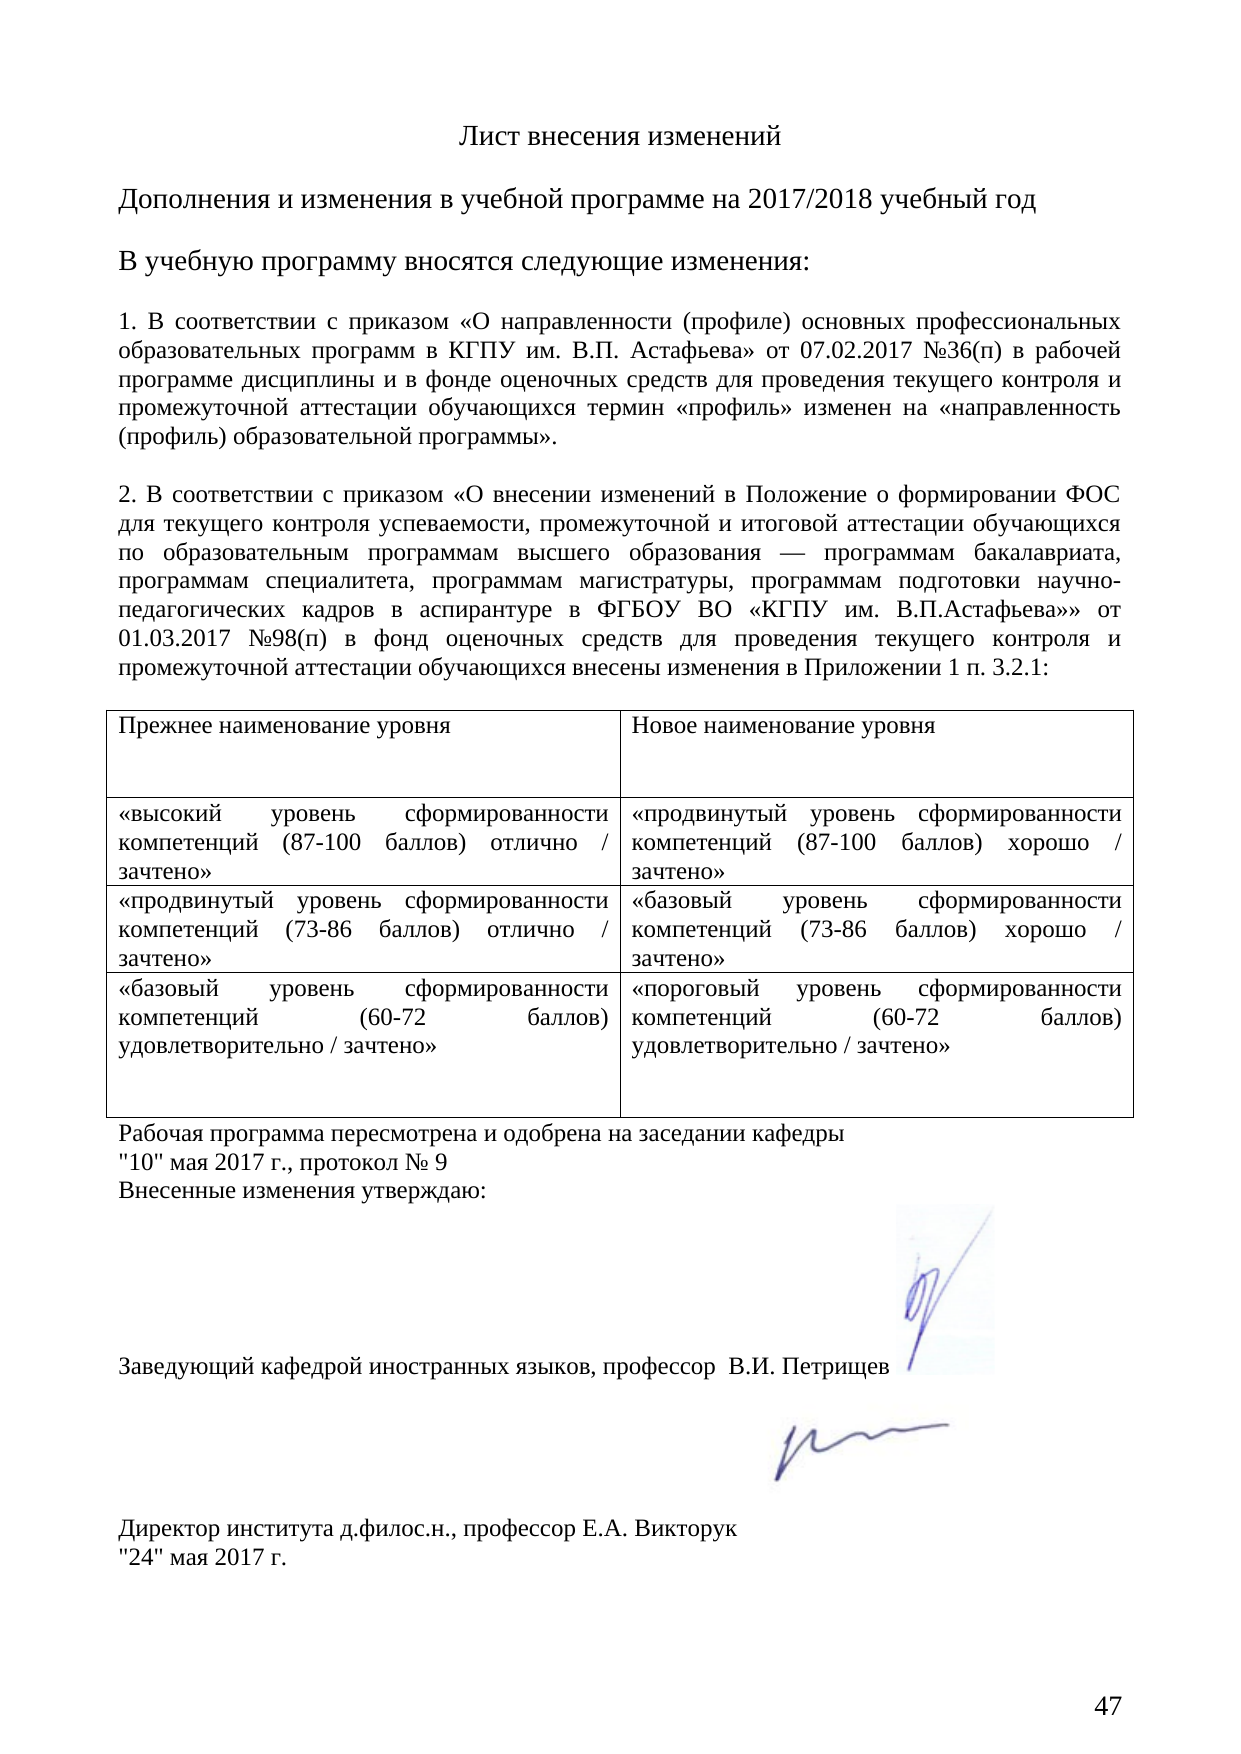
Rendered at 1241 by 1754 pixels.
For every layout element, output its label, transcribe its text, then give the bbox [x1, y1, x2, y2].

picture [896, 1204, 995, 1375]
text Лист внесения изменений [118, 118, 1122, 152]
text Внесенные изменения утверждаю: [118, 1176, 1122, 1204]
text Заведующий кафедрой иностранных языков, профессор В.И. Петрищев [118, 1204, 1122, 1380]
table_cell «базовый уровень сформированности компетенций (73-86 баллов) хорошо / зачтено» [621, 886, 1133, 972]
text Дополнения и изменения в учебной программе на 2017/2018 учебный год [118, 181, 1122, 214]
table_cell «базовый уровень сформированности компетенций (60-72 баллов) удовлетворительно / зачтено» [107, 973, 620, 1117]
text "10" мая 2017 г., протокол № 9 [118, 1147, 1122, 1176]
table_cell «продвинутый уровень сформированности компетенций (87-100 баллов) хорошо / зачтено» [621, 798, 1133, 884]
text 1. В соответствии с приказом «О направленности (профиле) основных профессиональных образовательных программ в КГПУ им. В.П. Астафьева» от 07.02.2017 №36(п) в рабочей программе дисциплины и в фонде оценочных средств для проведения текущего контроля и промежуточной аттестации обучающихся термин «профиль» изменен на «направленность (профиль) образовательной программы». [118, 306, 1122, 450]
text 2. В соответствии с приказом «О внесении изменений в Положение о формировании ФОС для текущего контроля успеваемости, промежуточной и итоговой аттестации обучающихся по образовательным программам высшего образования — программам бакалавриата, программам специалитета, программам магистратуры, программам подготовки научно-педагогических кадров в аспирантуре в ФГБОУ ВО «КГПУ им. В.П.Астафьева»» от 01.03.2017 №98(п) в фонд оценочных средств для проведения текущего контроля и промежуточной аттестации обучающихся внесены изменения в Приложении 1 п. 3.2.1: [118, 479, 1122, 680]
table_cell «продвинутый уровень сформированности компетенций (73-86 баллов) отлично / зачтено» [107, 886, 620, 972]
picture [743, 1380, 1005, 1537]
table_cell «высокий уровень сформированности компетенций (87-100 баллов) отлично / зачтено» [107, 798, 620, 884]
text "24" мая 2017 г. [118, 1542, 1122, 1571]
text Рабочая программа пересмотрена и одобрена на заседании кафедры [118, 1118, 1122, 1147]
table_header Прежнее наименование уровня [107, 711, 620, 797]
text В учебную программу вносятся следующие изменения: [118, 243, 1122, 277]
table_cell «пороговый уровень сформированности компетенций (60-72 баллов) удовлетворительно / зачтено» [621, 973, 1133, 1117]
table_header Новое наименование уровня [621, 711, 1133, 797]
